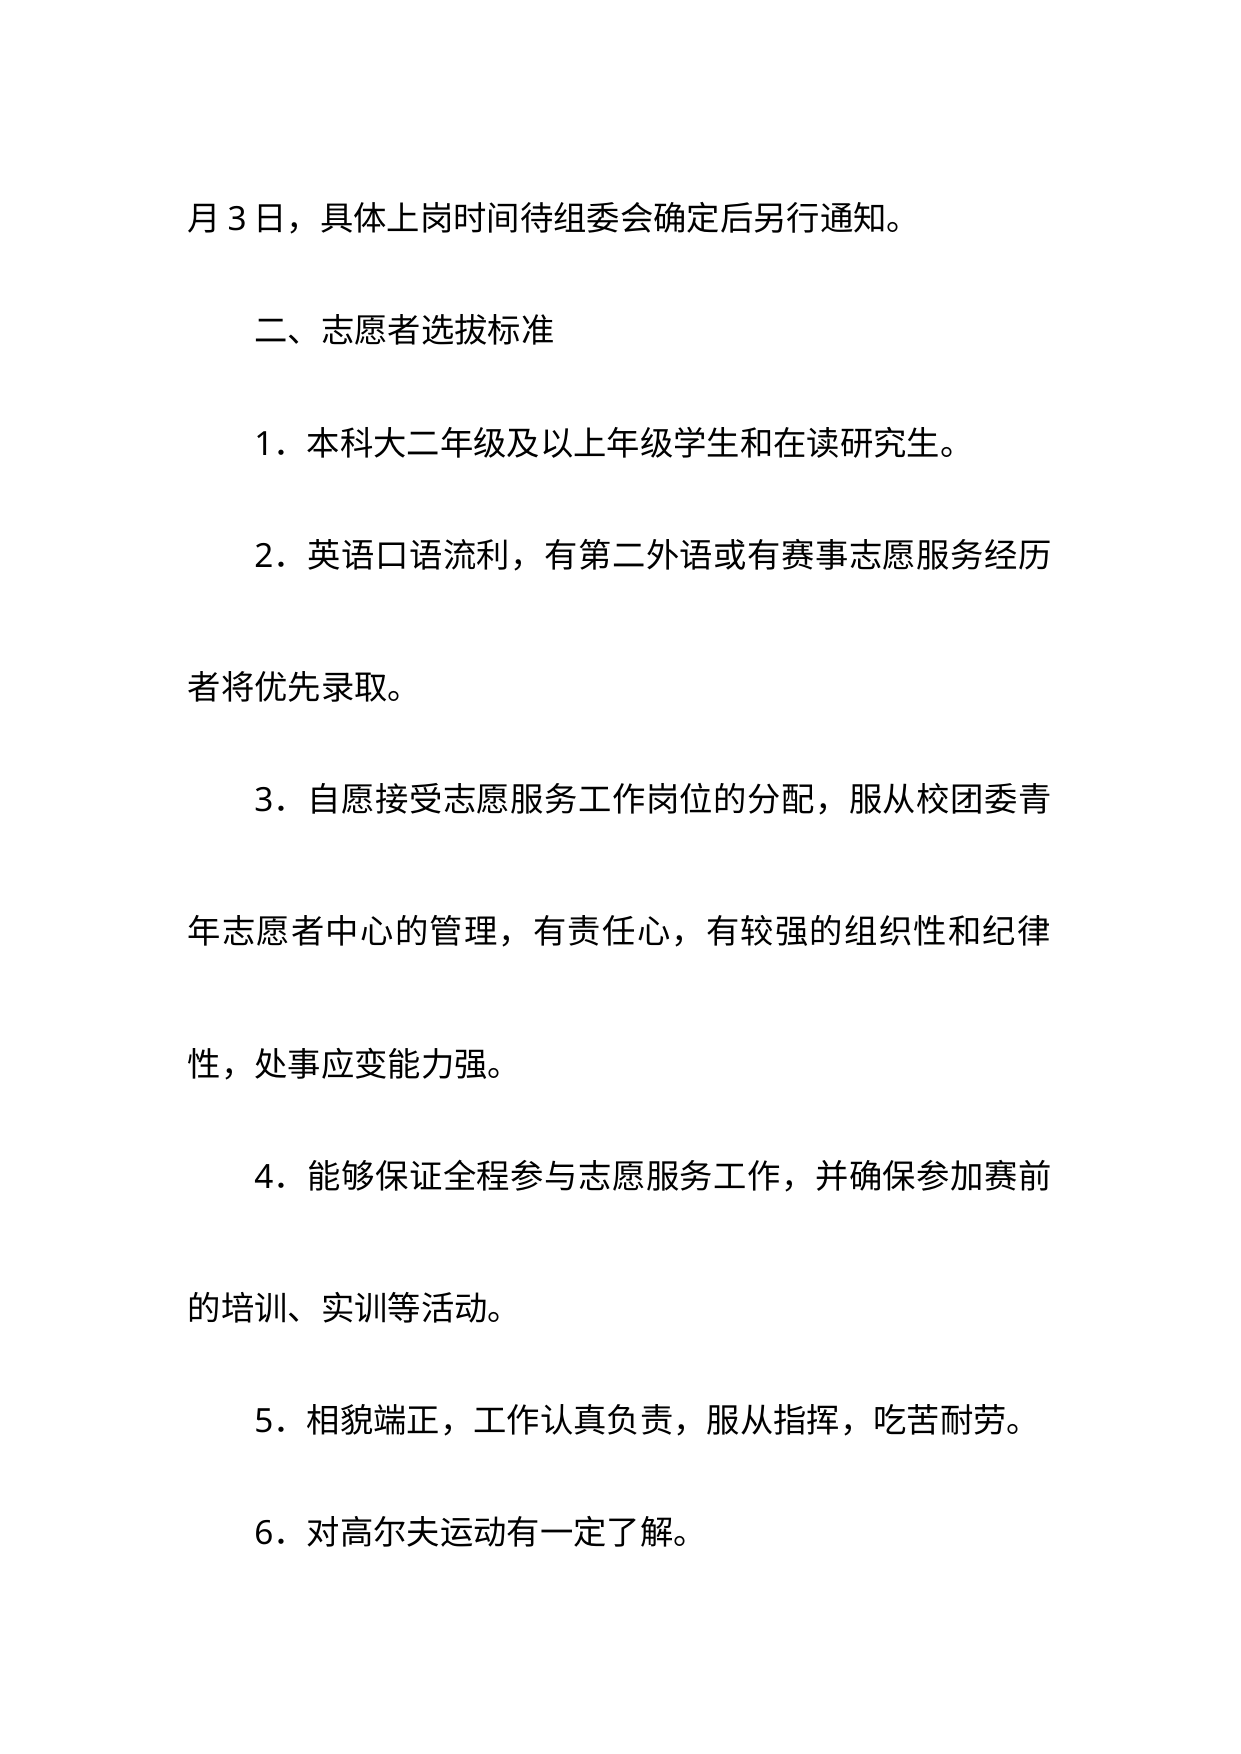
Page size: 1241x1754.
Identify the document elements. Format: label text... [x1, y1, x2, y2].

text 4．能够保证全程参与志愿服务工作，并确保参加赛前的培训、实训等活动。 [187, 1130, 1053, 1350]
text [187, 172, 1053, 260]
text 二、志愿者选拔标准 [187, 284, 1053, 372]
text 2．英语口语流利，有第二外语或有赛事志愿服务经历者将优先录取。 [187, 509, 1053, 729]
text 5．相貌端正，工作认真负责，服从指挥，吃苦耐劳。 [187, 1374, 1053, 1462]
text 6．对高尔夫运动有一定了解。 [187, 1486, 1053, 1574]
text 1．本科大二年级及以上年级学生和在读研究生。 [187, 396, 1053, 484]
text 3．自愿接受志愿服务工作岗位的分配，服从校团委青年志愿者中心的管理，有责任心，有较强的组织性和纪律性，处事应变能力强。 [187, 753, 1053, 1106]
